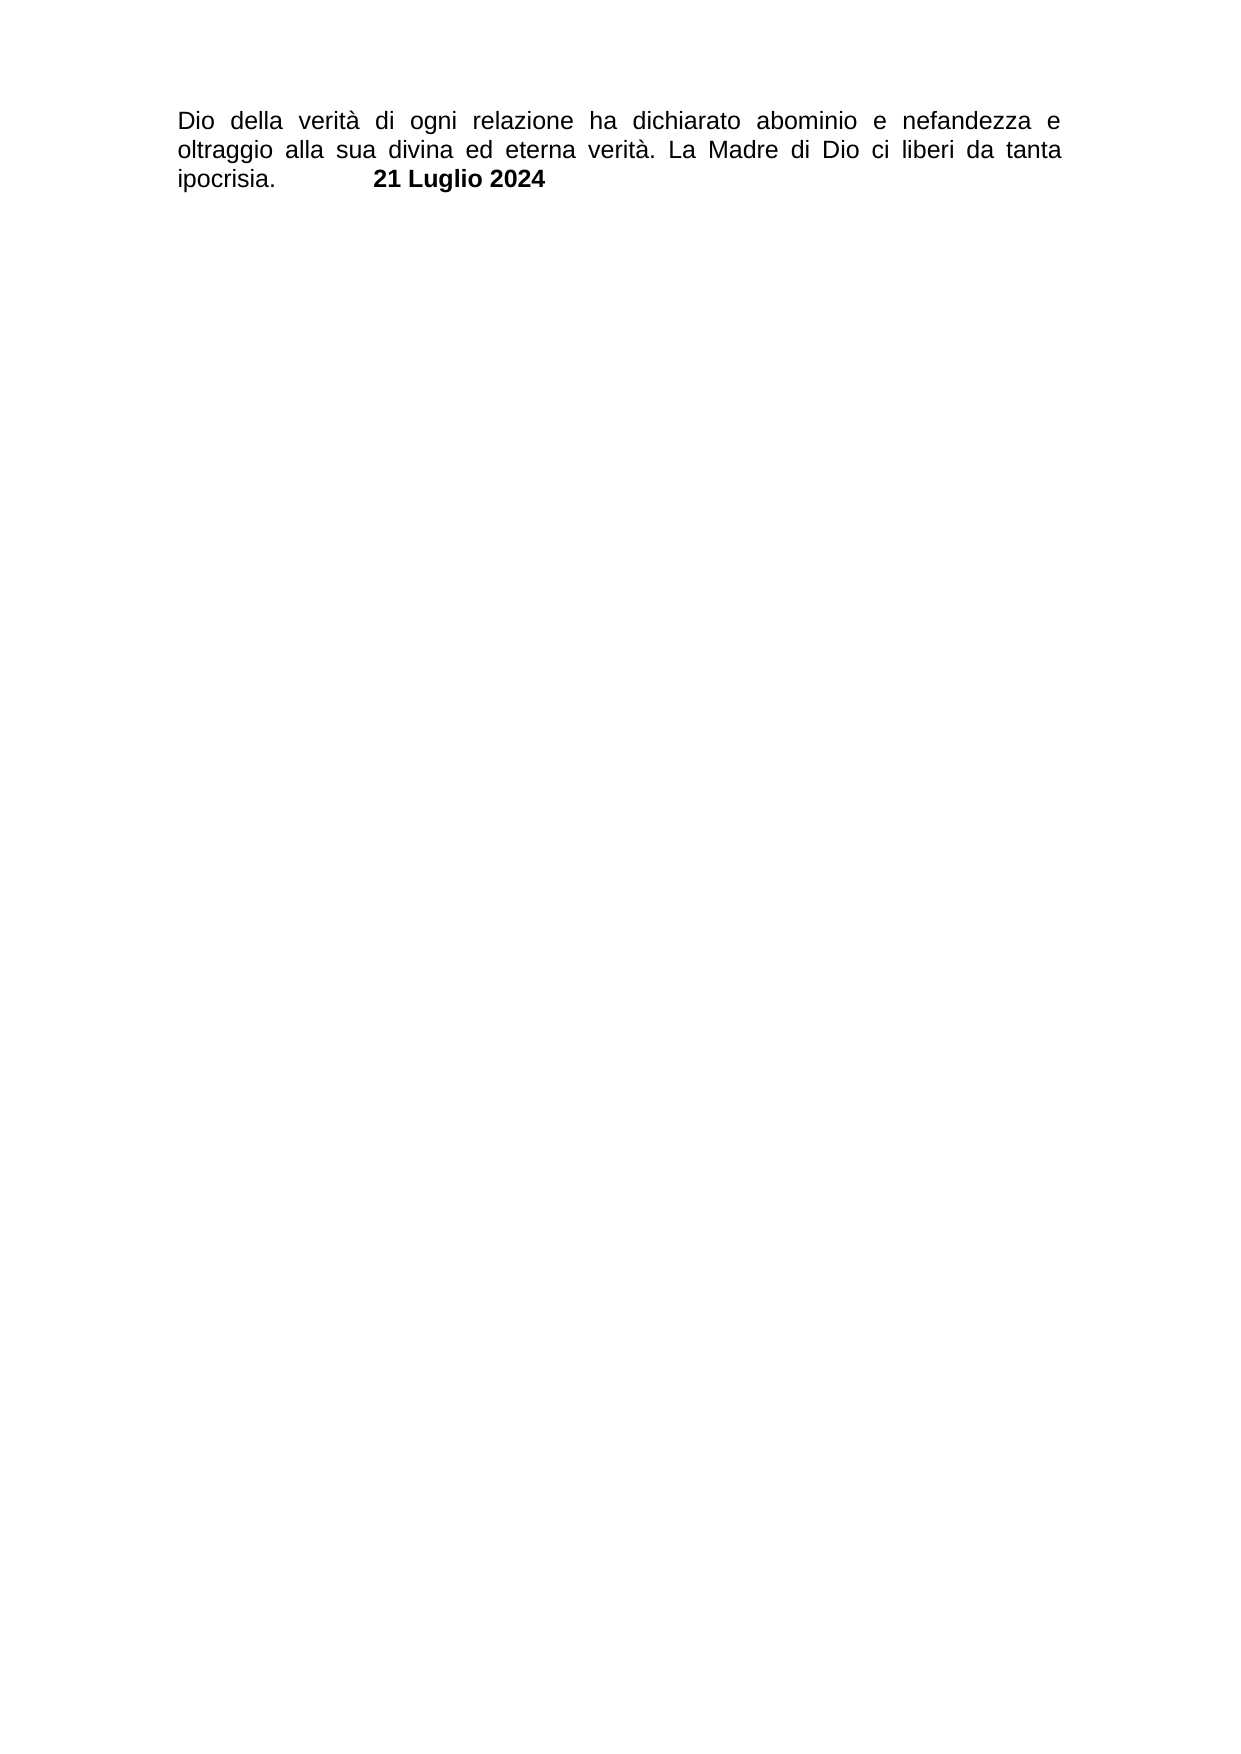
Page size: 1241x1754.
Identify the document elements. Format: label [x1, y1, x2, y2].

text [177, 106, 1063, 193]
